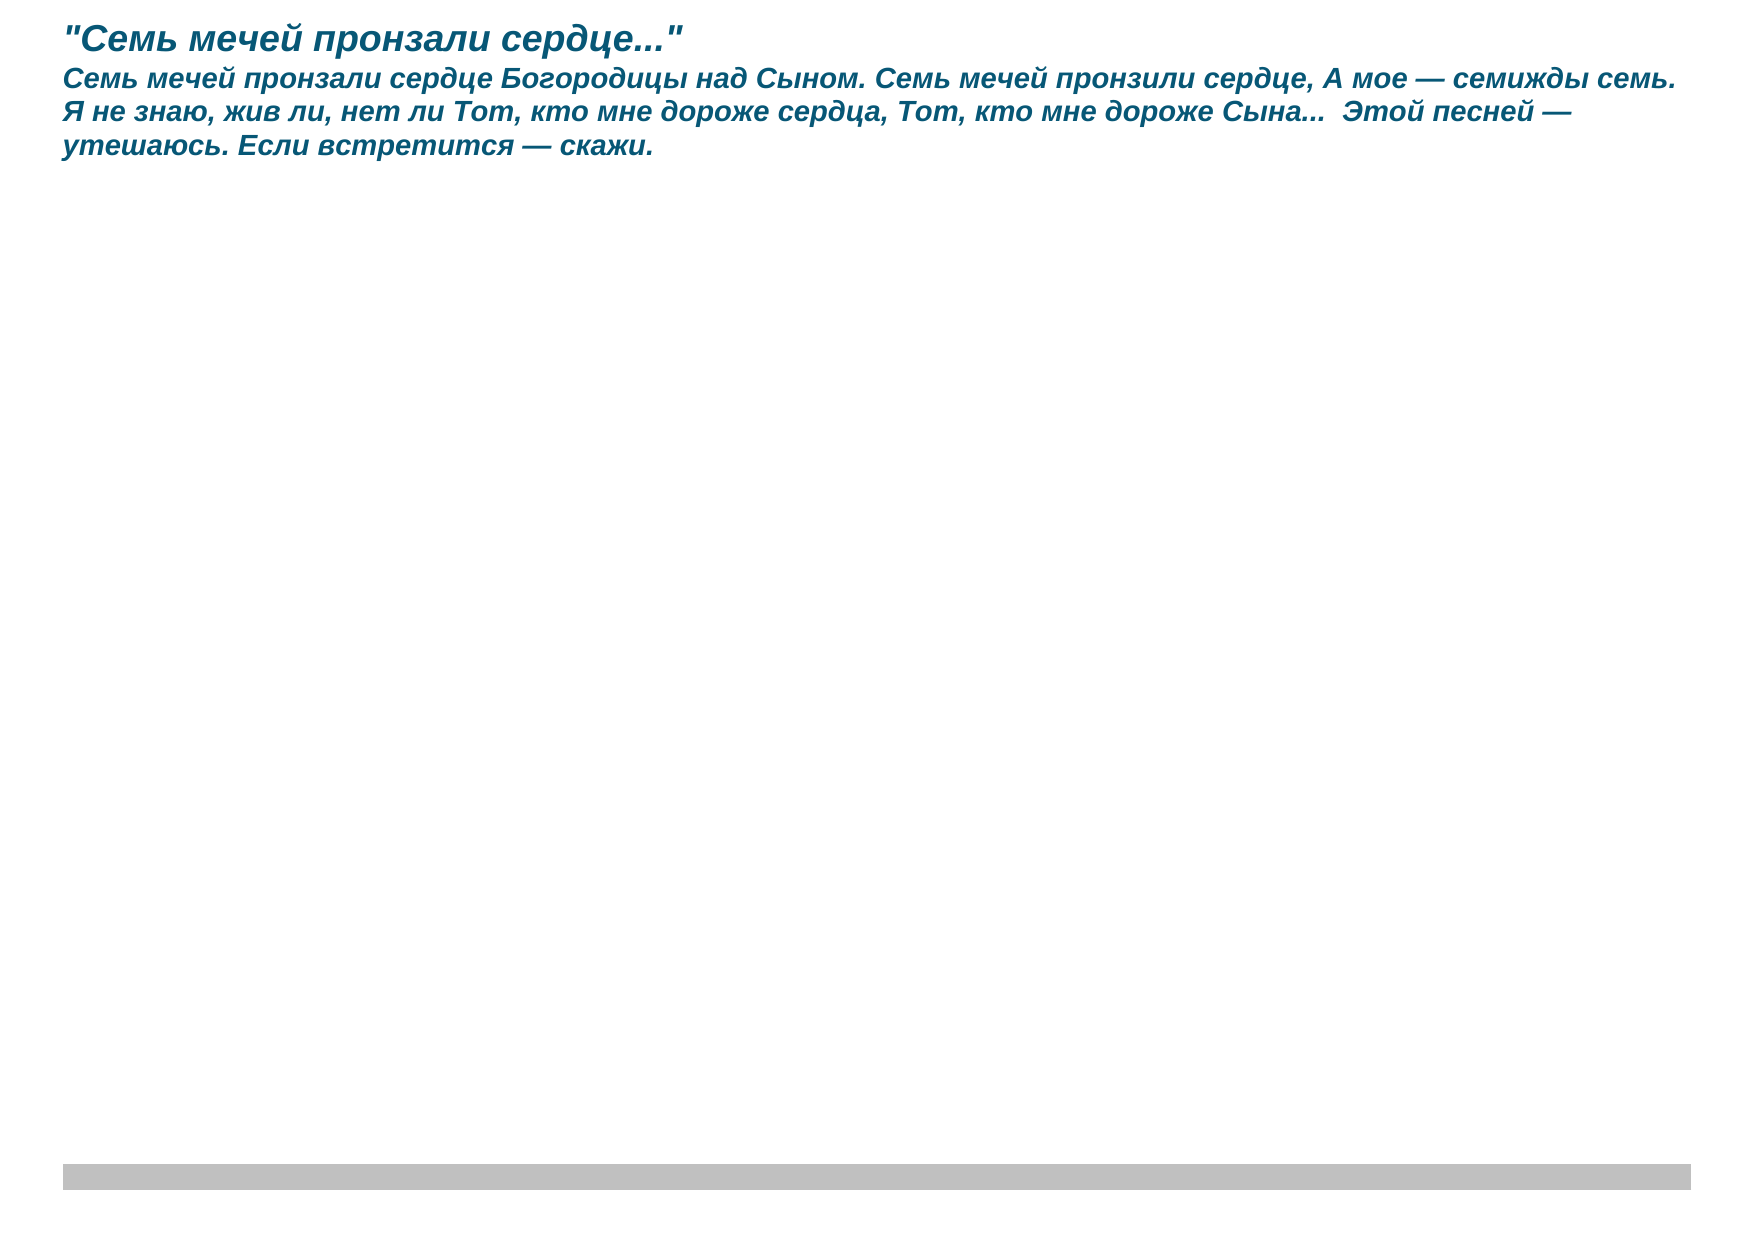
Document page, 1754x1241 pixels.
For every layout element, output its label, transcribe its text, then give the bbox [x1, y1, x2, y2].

text Семь мечей пронзали сердце [62, 61, 1691, 161]
subtitle "Семь мечей пронзали сердце..." [62, 17, 1691, 60]
